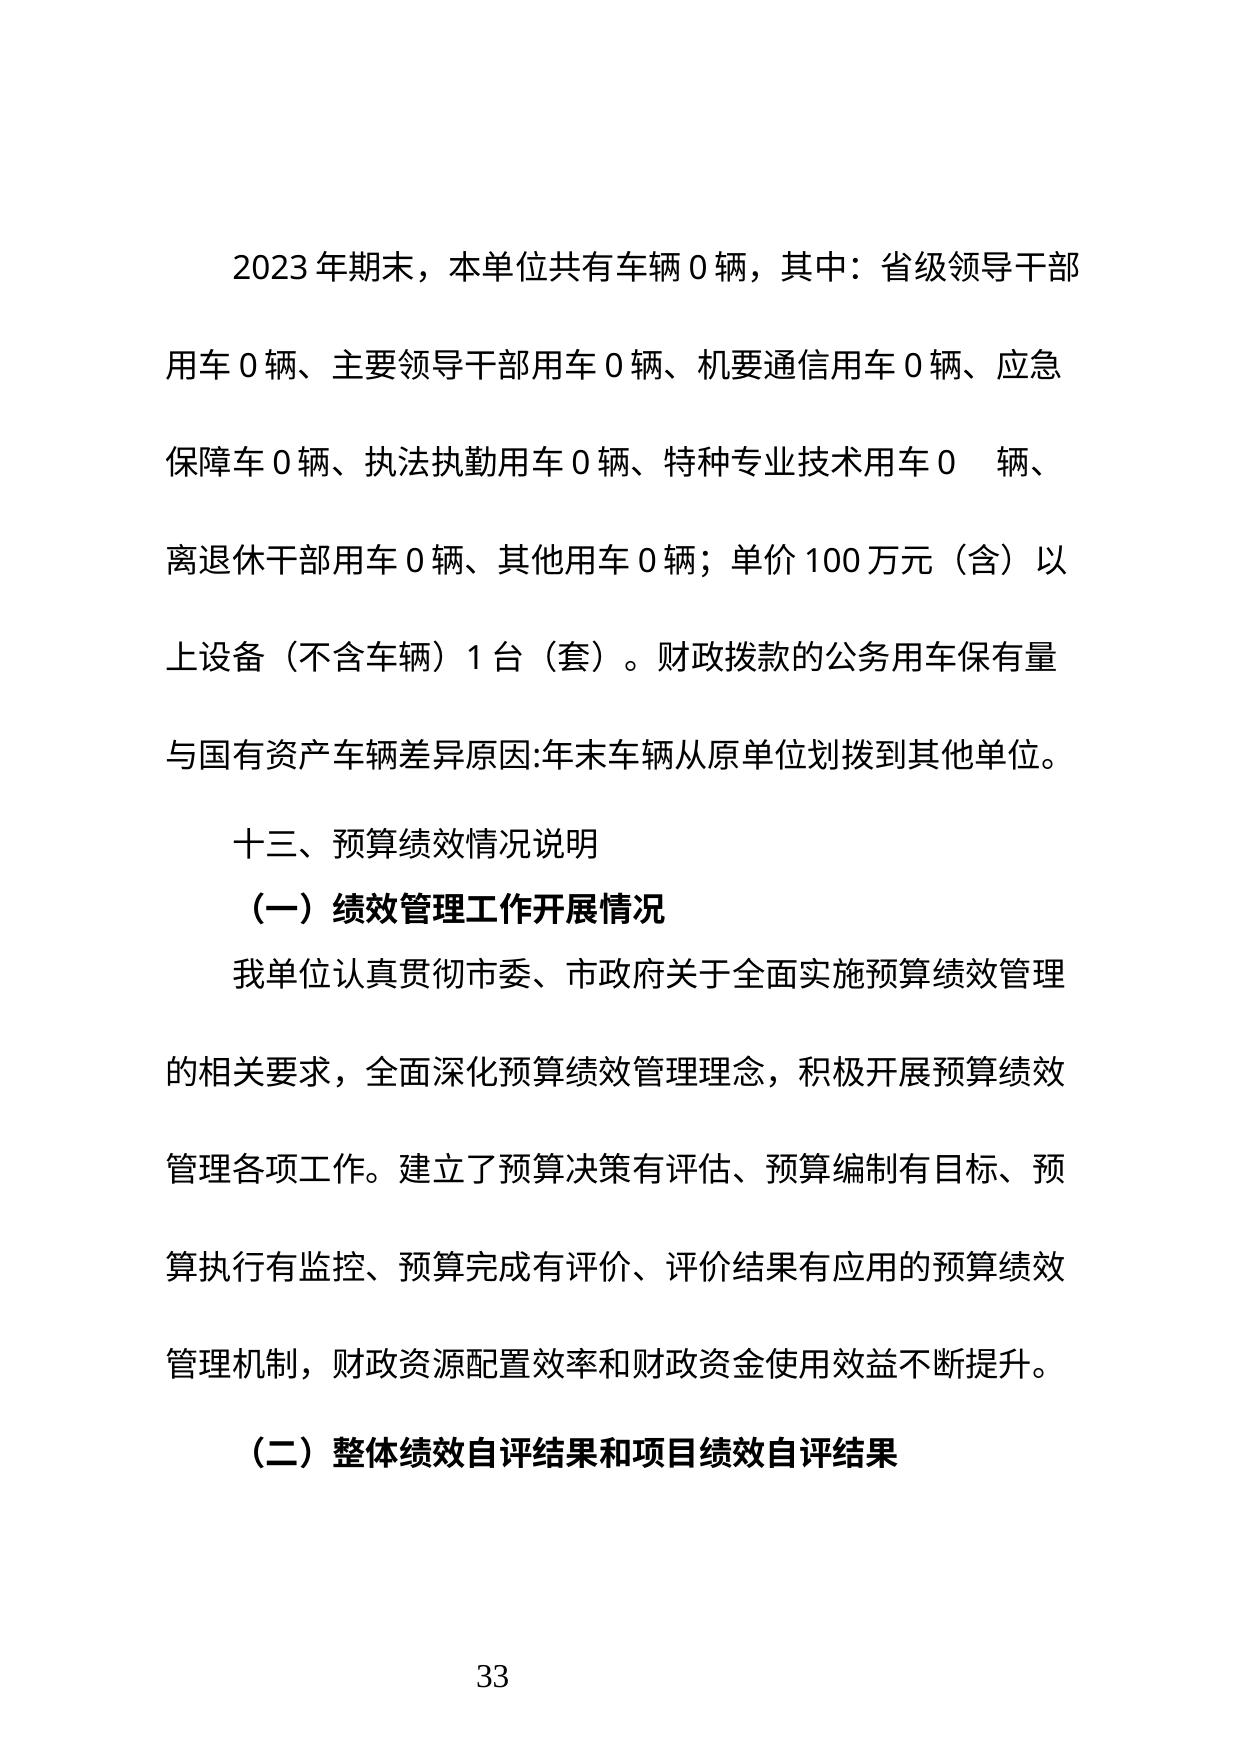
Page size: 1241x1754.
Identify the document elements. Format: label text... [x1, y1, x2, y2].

text （一）绩效管理工作开展情况 [165, 874, 1087, 939]
text （二）整体绩效自评结果和项目绩效自评结果 [165, 1419, 1087, 1484]
text 我单位认真贯彻市委、市政府关于全面实施预算绩效管理的相关要求，全面深化预算绩效管理理念，积极开展预算绩效管理各项工作。建立了预算决策有评估、预算编制有目标、预算执行有监控、预算完成有评价、评价结果有应用的预算绩效管理机制，财政资源配置效率和财政资金使用效益不断提升。 [165, 939, 1087, 1394]
text 2023年期末，本单位共有车辆0辆，其中：省级领导干部用车0辆、主要领导干部用车0辆、机要通信用车0辆、应急保障车0辆、执法执勤用车0辆、特种专业技术用车0 辆、离退休干部用车0辆、其他用车0辆；单价100万元（含）以上设备（不含车辆）1台（套）。财政拨款的公务用车保有量与国有资产车辆差异原因:年末车辆从原单位划拨到其他单位。 [165, 233, 1087, 785]
text 十三、预算绩效情况说明 [165, 809, 1087, 874]
